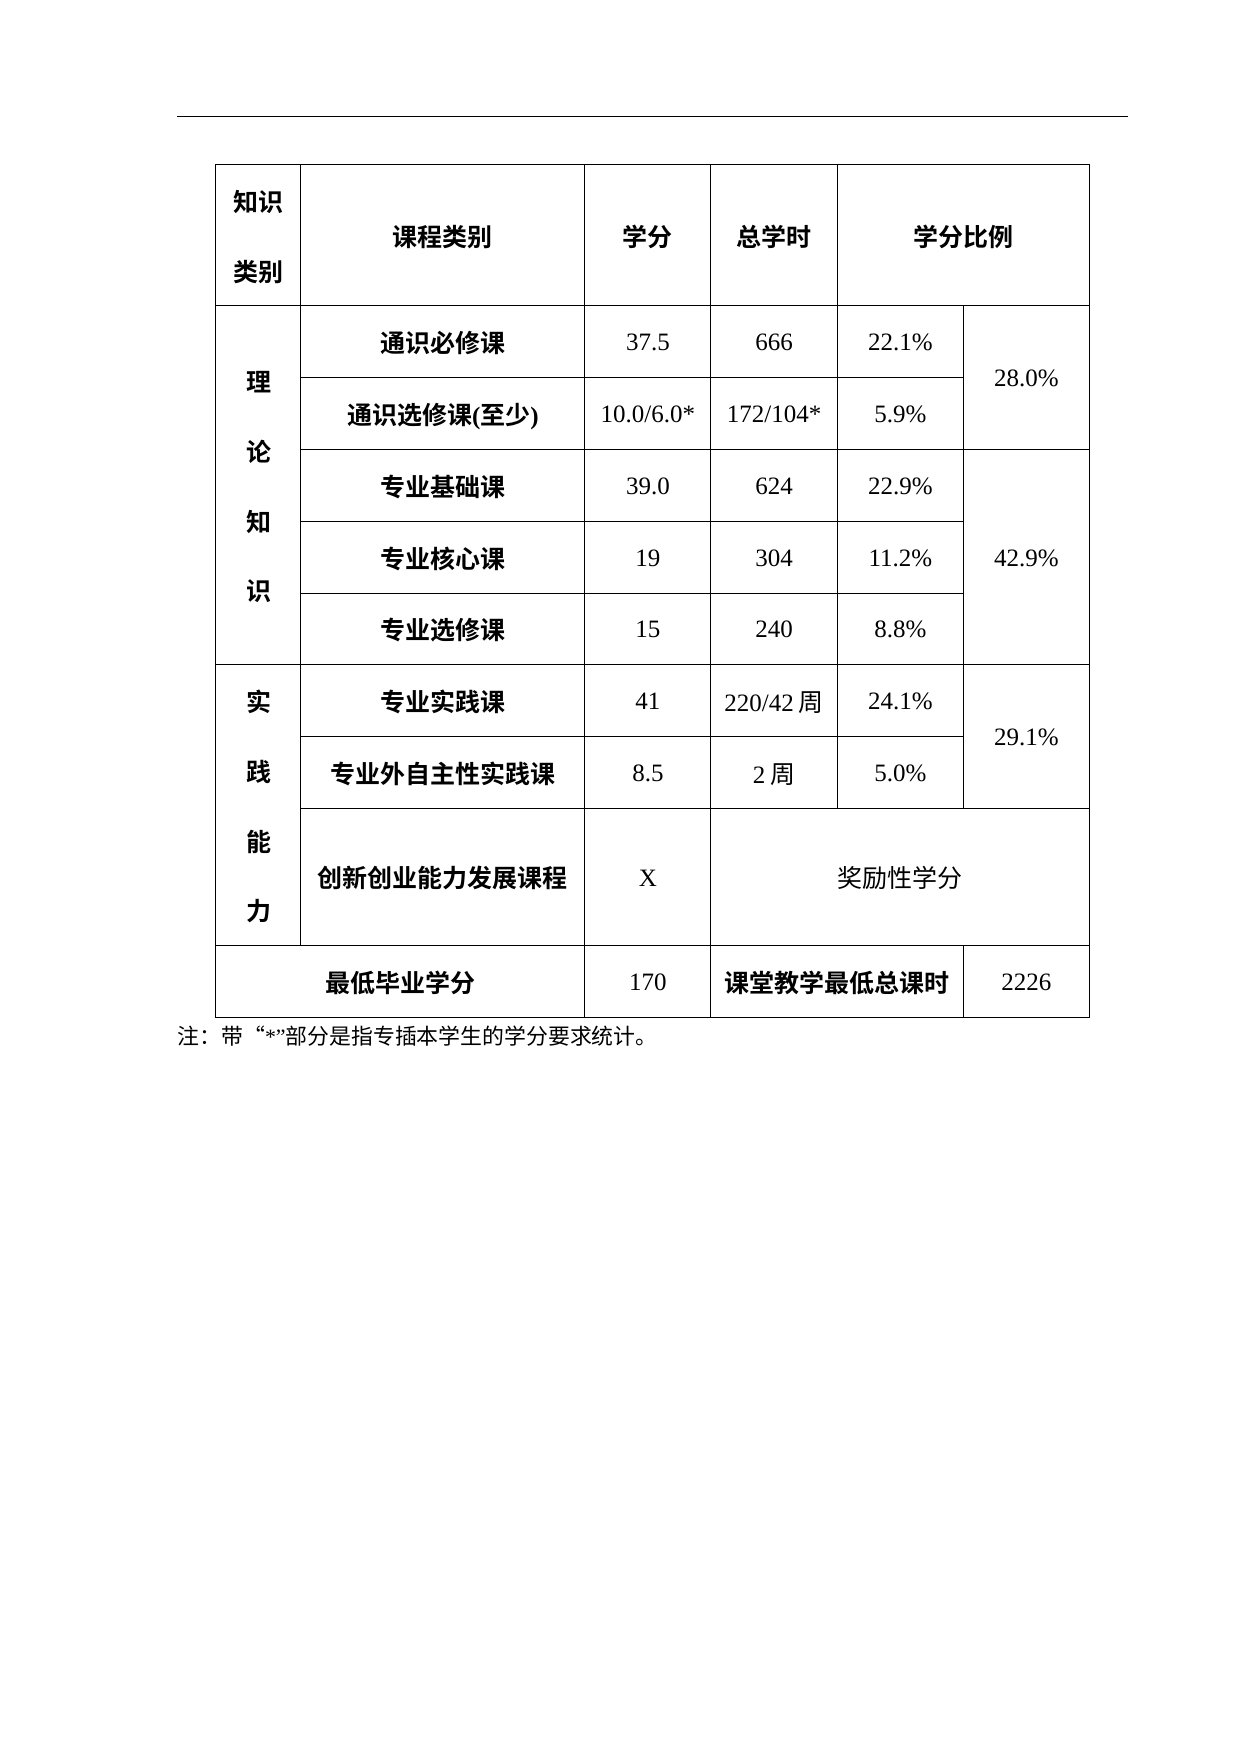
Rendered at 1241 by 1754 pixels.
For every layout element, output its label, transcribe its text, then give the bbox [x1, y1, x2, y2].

table_header 学分 [585, 165, 710, 305]
table_cell 19 [585, 522, 710, 592]
table_cell 37.5 [585, 306, 710, 377]
table_cell 39.0 [585, 450, 710, 521]
table_cell 理 论 知 识 [216, 306, 300, 664]
table_cell 最低毕业学分 [216, 946, 584, 1017]
table_cell 8.5 [585, 737, 710, 808]
table_cell 2周 [711, 737, 837, 808]
table_cell 240 [711, 594, 837, 664]
table_cell 29.1% [964, 665, 1089, 808]
table_cell 41 [585, 665, 710, 736]
table_cell 42.9% [964, 450, 1089, 664]
table_cell 10.0/6.0* [585, 378, 710, 449]
table_cell 专业外自主性实践课 [301, 737, 584, 808]
table_cell 实 践 能 力 [216, 665, 300, 945]
table_cell 2226 [964, 946, 1089, 1017]
table_header 课程类别 [301, 165, 584, 305]
table_cell 专业基础课 [301, 450, 584, 521]
table_cell 通识选修课(至少) [301, 378, 584, 449]
table_cell 通识必修课 [301, 306, 584, 377]
table_cell 624 [711, 450, 837, 521]
table_cell 5.9% [838, 378, 963, 449]
table_cell 8.8% [838, 594, 963, 664]
table_cell 28.0% [964, 306, 1089, 449]
text 注：带“*”部分是指专插本学生的学分要求统计。 [177, 1018, 1128, 1052]
table_cell 666 [711, 306, 837, 377]
table_cell 170 [585, 946, 710, 1017]
table_cell 22.1% [838, 306, 963, 377]
table_cell 课堂教学最低总课时 [711, 946, 963, 1017]
table_cell 22.9% [838, 450, 963, 521]
table_cell 5.0% [838, 737, 963, 808]
table_cell 专业核心课 [301, 522, 584, 592]
table_header 学分比例 [838, 165, 1089, 305]
table_cell 172/104* [711, 378, 837, 449]
table_cell 304 [711, 522, 837, 592]
table_cell X [585, 809, 710, 945]
table_cell 11.2% [838, 522, 963, 592]
table_cell 奖励性学分 [711, 809, 1089, 945]
table_header 总学时 [711, 165, 837, 305]
table_cell 220/42周 [711, 665, 837, 736]
table_cell 24.1% [838, 665, 963, 736]
table_cell 创新创业能力发展课程 [301, 809, 584, 945]
table_cell 15 [585, 594, 710, 664]
table_cell 专业选修课 [301, 594, 584, 664]
table_header 知识 类别 [216, 165, 300, 305]
table_cell 专业实践课 [301, 665, 584, 736]
